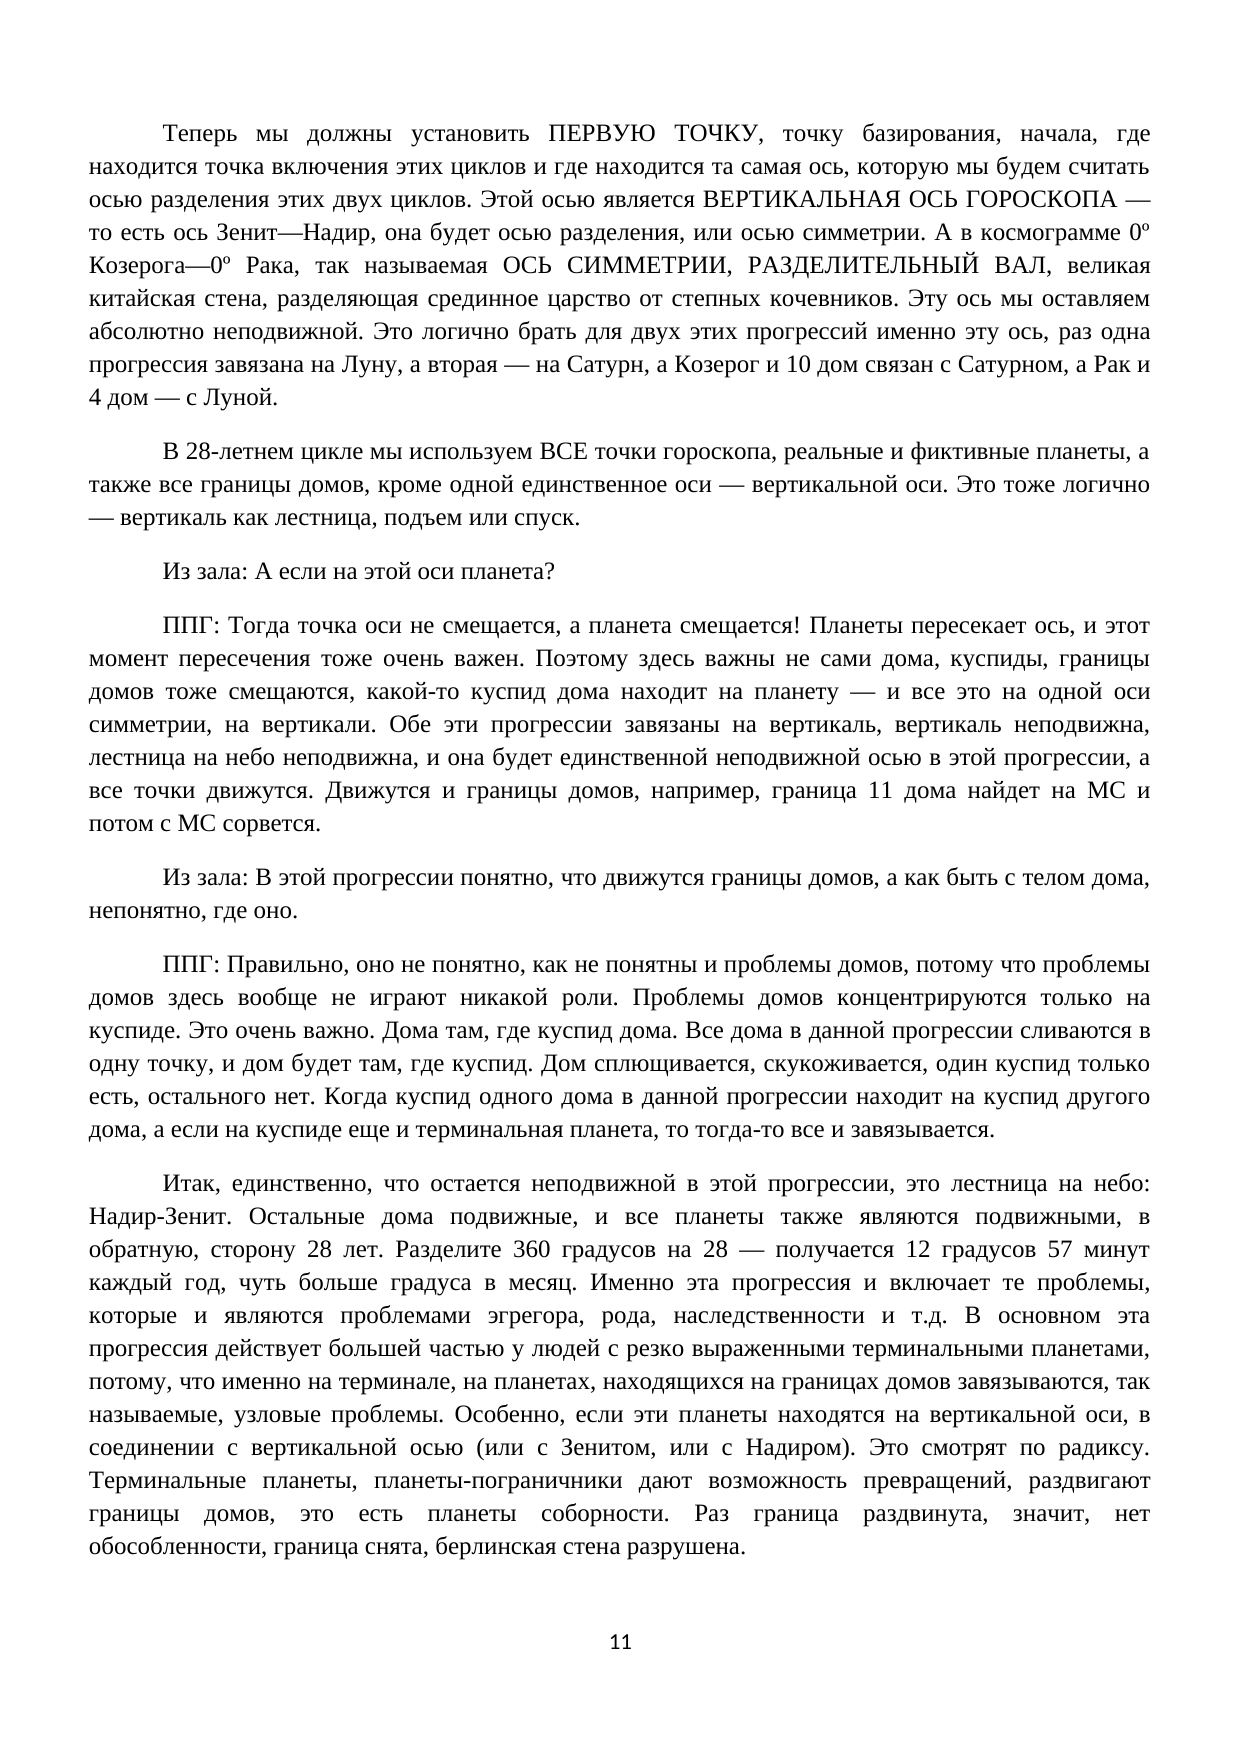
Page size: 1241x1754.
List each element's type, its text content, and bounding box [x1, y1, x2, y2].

text Из зала: А если на этой оси планета? [89, 556, 1152, 585]
text Теперь мы должны установить ПЕРВУЮ ТОЧКУ, точку базирования, начала, где находится точка включения этих циклов и где находится та самая ось, которую мы будем считать осью разделения этих двух циклов. Этой осью является ВЕРТИКАЛЬНАЯ ОСЬ ГОРОСКОПА — то есть ось Зенит—Надир, она будет осью разделения, или осью симметрии. А в космограмме 0º Козерога—0º Рака, так называемая ОСЬ СИММЕТРИИ, РАЗДЕЛИТЕЛЬНЫЙ ВАЛ, великая китайская стена, разделяющая срединное царство от степных кочевников. Эту ось мы оставляем абсолютно неподвижной. Это логично брать для двух этих прогрессий именно эту ось, раз одна прогрессия завязана на Луну, а вторая — на Сатурн, а Козерог и 10 дом связан с Сатурном, а Рак и 4 дом — с Луной. [89, 118, 1152, 411]
text Из зала: В этой прогрессии понятно, что движутся границы домов, а как быть с телом дома, непонятно, где оно. [89, 862, 1152, 924]
text ППГ: Правильно, оно не понятно, как не понятны и проблемы домов, потому что проблемы домов здесь вообще не играют никакой роли. Проблемы домов концентрируются только на куспиде. Это очень важно. Дома там, где куспид дома. Все дома в данной прогрессии сливаются в одну точку, и дом будет там, где куспид. Дом сплющивается, скукоживается, один куспид только есть, остального нет. Когда куспид одного дома в данной прогрессии находит на куспид другого дома, а если на куспиде еще и терминальная планета, то тогда-то все и завязывается. [89, 949, 1152, 1143]
text В 28-летнем цикле мы используем ВСЕ точки гороскопа, реальные и фиктивные планеты, а также все границы домов, кроме одной единственное оси — вертикальной оси. Это тоже логично — вертикаль как лестница, подъем или спуск. [89, 436, 1152, 531]
text Итак, единственно, что остается неподвижной в этой прогрессии, это лестница на небо: Надир-Зенит. Остальные дома подвижные, и все планеты также являются подвижными, в обратную, сторону 28 лет. Разделите 360 градусов на 28 — получается 12 градусов 57 минут каждый год, чуть больше градуса в месяц. Именно эта прогрессия и включает те проблемы, которые и являются проблемами эгрегора, рода, наследственности и т.д. В основном эта прогрессия действует большей частью у людей с резко выраженными терминальными планетами, потому, что именно на терминале, на планетах, находящихся на границах домов завязываются, так называемые, узловые проблемы. Особенно, если эти планеты находятся на вертикальной оси, в соединении с вертикальной осью (или с Зенитом, или с Надиром). Это смотрят по радиксу. Терминальные планеты, планеты-пограничники дают возможность превращений, раздвигают границы домов, это есть планеты соборности. Раз граница раздвинута, значит, нет обособленности, граница снята, берлинская стена разрушена. [89, 1168, 1152, 1560]
text ППГ: Тогда точка оси не смещается, а планета смещается! Планеты пересекает ось, и этот момент пересечения тоже очень важен. Поэтому здесь важны не сами дома, куспиды, границы домов тоже смещаются, какой-то куспид дома находит на планету — и все это на одной оси симметрии, на вертикали. Обе эти прогрессии завязаны на вертикаль, вертикаль неподвижна, лестница на небо неподвижна, и она будет единственной неподвижной осью в этой прогрессии, а все точки движутся. Движутся и границы домов, например, граница 11 дома найдет на МС и потом с МС сорвется. [89, 610, 1152, 837]
